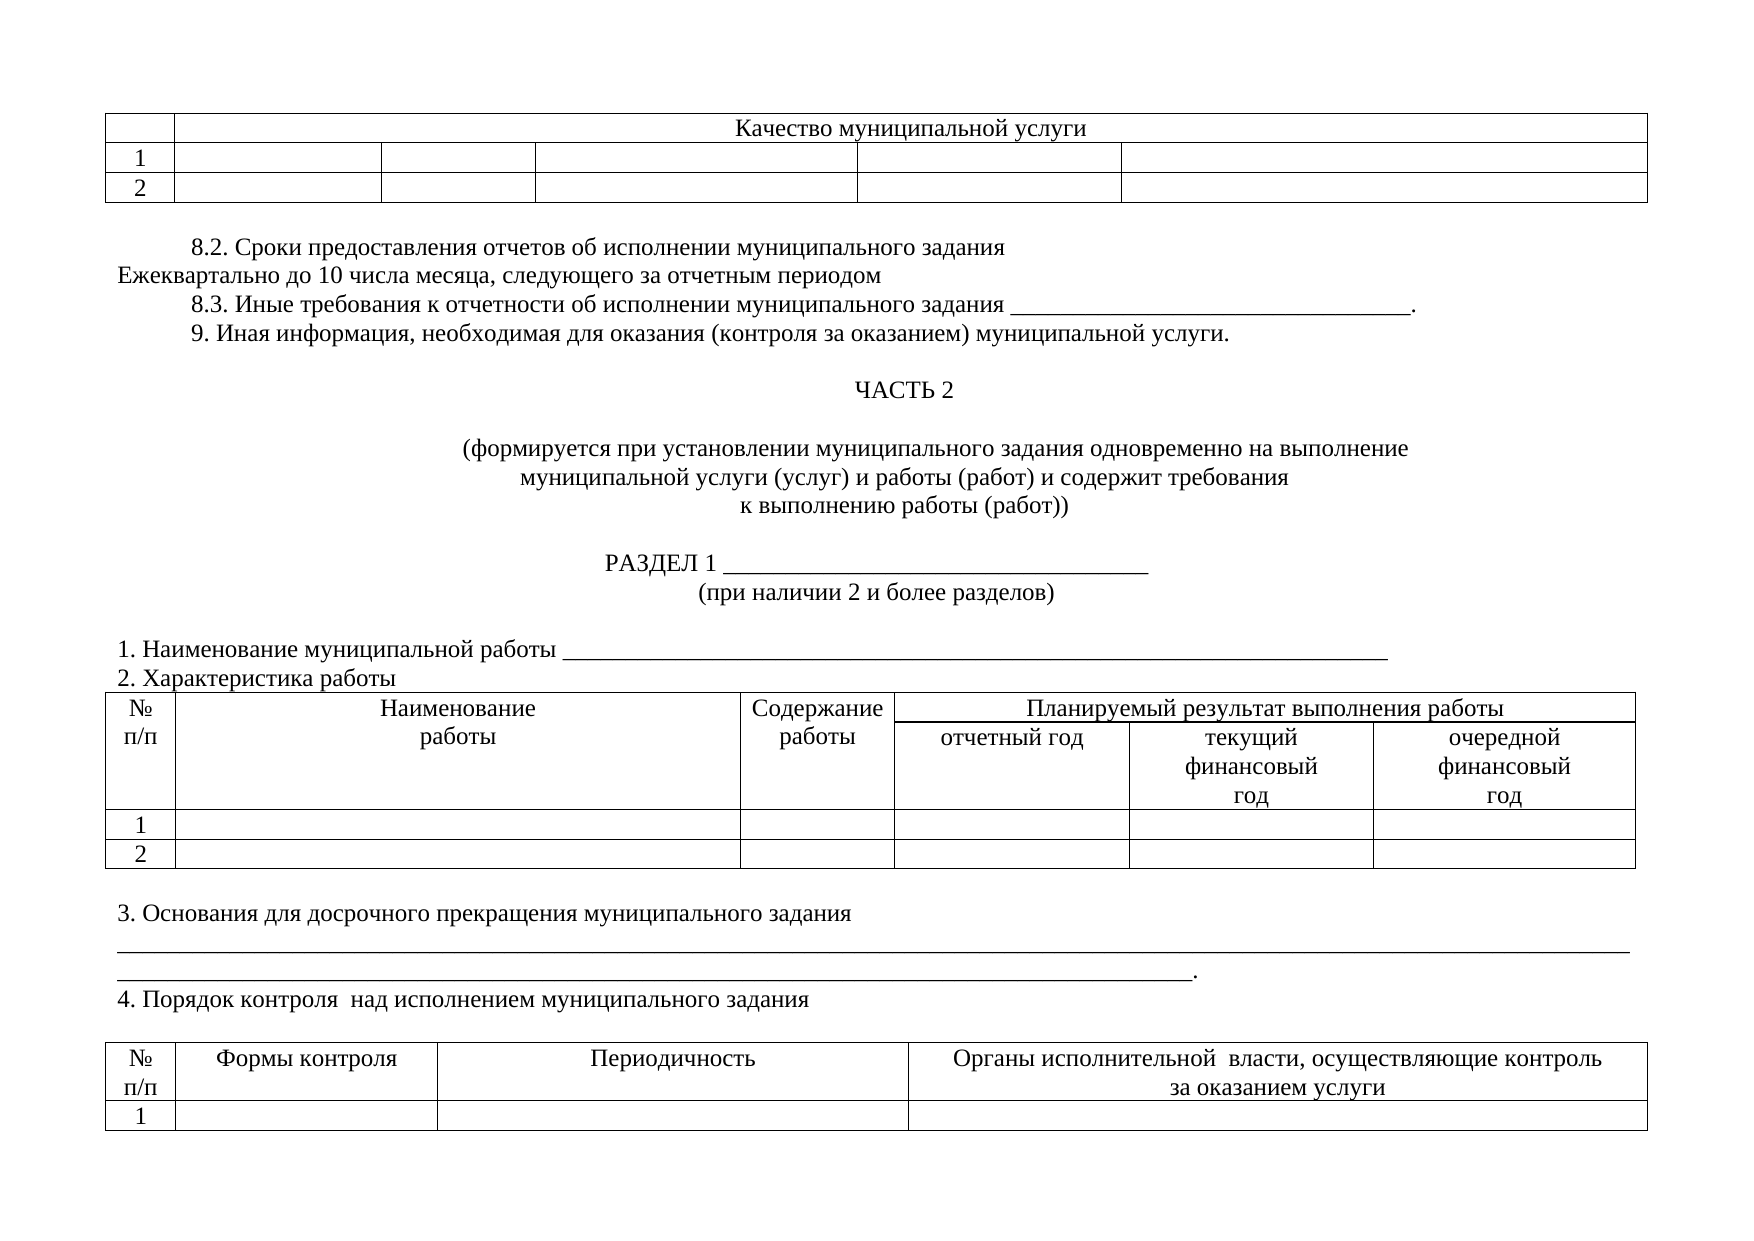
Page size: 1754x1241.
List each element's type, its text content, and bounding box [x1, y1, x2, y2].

table_cell [895, 810, 1129, 838]
text _______________________________________________________________________________________________________________________________________________________________________________________________________________. [117, 927, 1636, 984]
table_cell [176, 840, 740, 868]
table_cell [858, 143, 1121, 172]
table_cell [909, 1101, 1647, 1130]
table_cell [175, 173, 381, 202]
table_cell [382, 143, 535, 172]
table_cell отчетный год [895, 723, 1129, 809]
table_cell [1374, 810, 1635, 838]
table_cell [1374, 840, 1635, 868]
table_cell [438, 1101, 908, 1130]
table_cell [176, 1101, 437, 1130]
table_cell [858, 173, 1121, 202]
table_cell [382, 173, 535, 202]
table_cell 2 [106, 173, 174, 202]
table_cell [175, 143, 381, 172]
text РАЗДЕЛ 1 __________________________________ [117, 548, 1636, 577]
table_cell 1 [106, 1101, 175, 1130]
table_cell [741, 810, 894, 838]
table_cell [741, 840, 894, 868]
table_header № п/п [106, 693, 175, 809]
table_cell Качество муниципальной услуги [175, 114, 1647, 142]
table_header Наименование работы [176, 693, 740, 809]
table_cell 1 [106, 143, 174, 172]
text 1. Наименование муниципальной работы __________________________________________________________________ [117, 634, 1636, 663]
text 2. Характеристика работы [117, 663, 1636, 692]
text к выполнению работы (работ)) [117, 490, 1636, 519]
text (формируется при установлении муниципального задания одновременно на выполнение [117, 433, 1636, 462]
table_cell [1130, 840, 1373, 868]
text ЧАСТЬ 2 [117, 375, 1636, 404]
table_header № п/п [106, 1043, 175, 1100]
text 3. Основания для досрочного прекращения муниципального задания [117, 898, 1636, 927]
table_cell [106, 114, 174, 142]
table_header Периодичность [438, 1043, 908, 1100]
table_cell [1122, 143, 1647, 172]
text 8.2. Сроки предоставления отчетов об исполнении муниципального задания [117, 232, 1636, 260]
table_header Планируемый результат выполнения работы [895, 693, 1635, 721]
text 9. Иная информация, необходимая для оказания (контроля за оказанием) муниципальной услуги. [117, 318, 1636, 347]
table_header Органы исполнительной власти, осуществляющие контроль за оказанием услуги [909, 1043, 1647, 1100]
table_header Формы контроля [176, 1043, 437, 1100]
text муниципальной услуги (услуг) и работы (работ) и содержит требования [117, 462, 1636, 490]
table_cell очередной финансовый год [1374, 723, 1635, 809]
table_cell [895, 840, 1129, 868]
table_cell 2 [106, 840, 175, 868]
table_cell 1 [106, 810, 175, 838]
text (при наличии 2 и более разделов) [117, 577, 1636, 605]
table_cell [1130, 810, 1373, 838]
table_cell [176, 810, 740, 838]
table_cell [536, 173, 857, 202]
text 8.3. Иные требования к отчетности об исполнении муниципального задания ________________________________. [117, 289, 1636, 318]
table_cell текущий финансовый год [1130, 723, 1373, 809]
text Ежеквартально до 10 числа месяца, следующего за отчетным периодом [117, 260, 1636, 289]
table_cell [536, 143, 857, 172]
text 4. Порядок контроля над исполнением муниципального задания [117, 984, 1636, 1013]
table_header Содержание работы [741, 693, 894, 809]
table_cell [1122, 173, 1647, 202]
